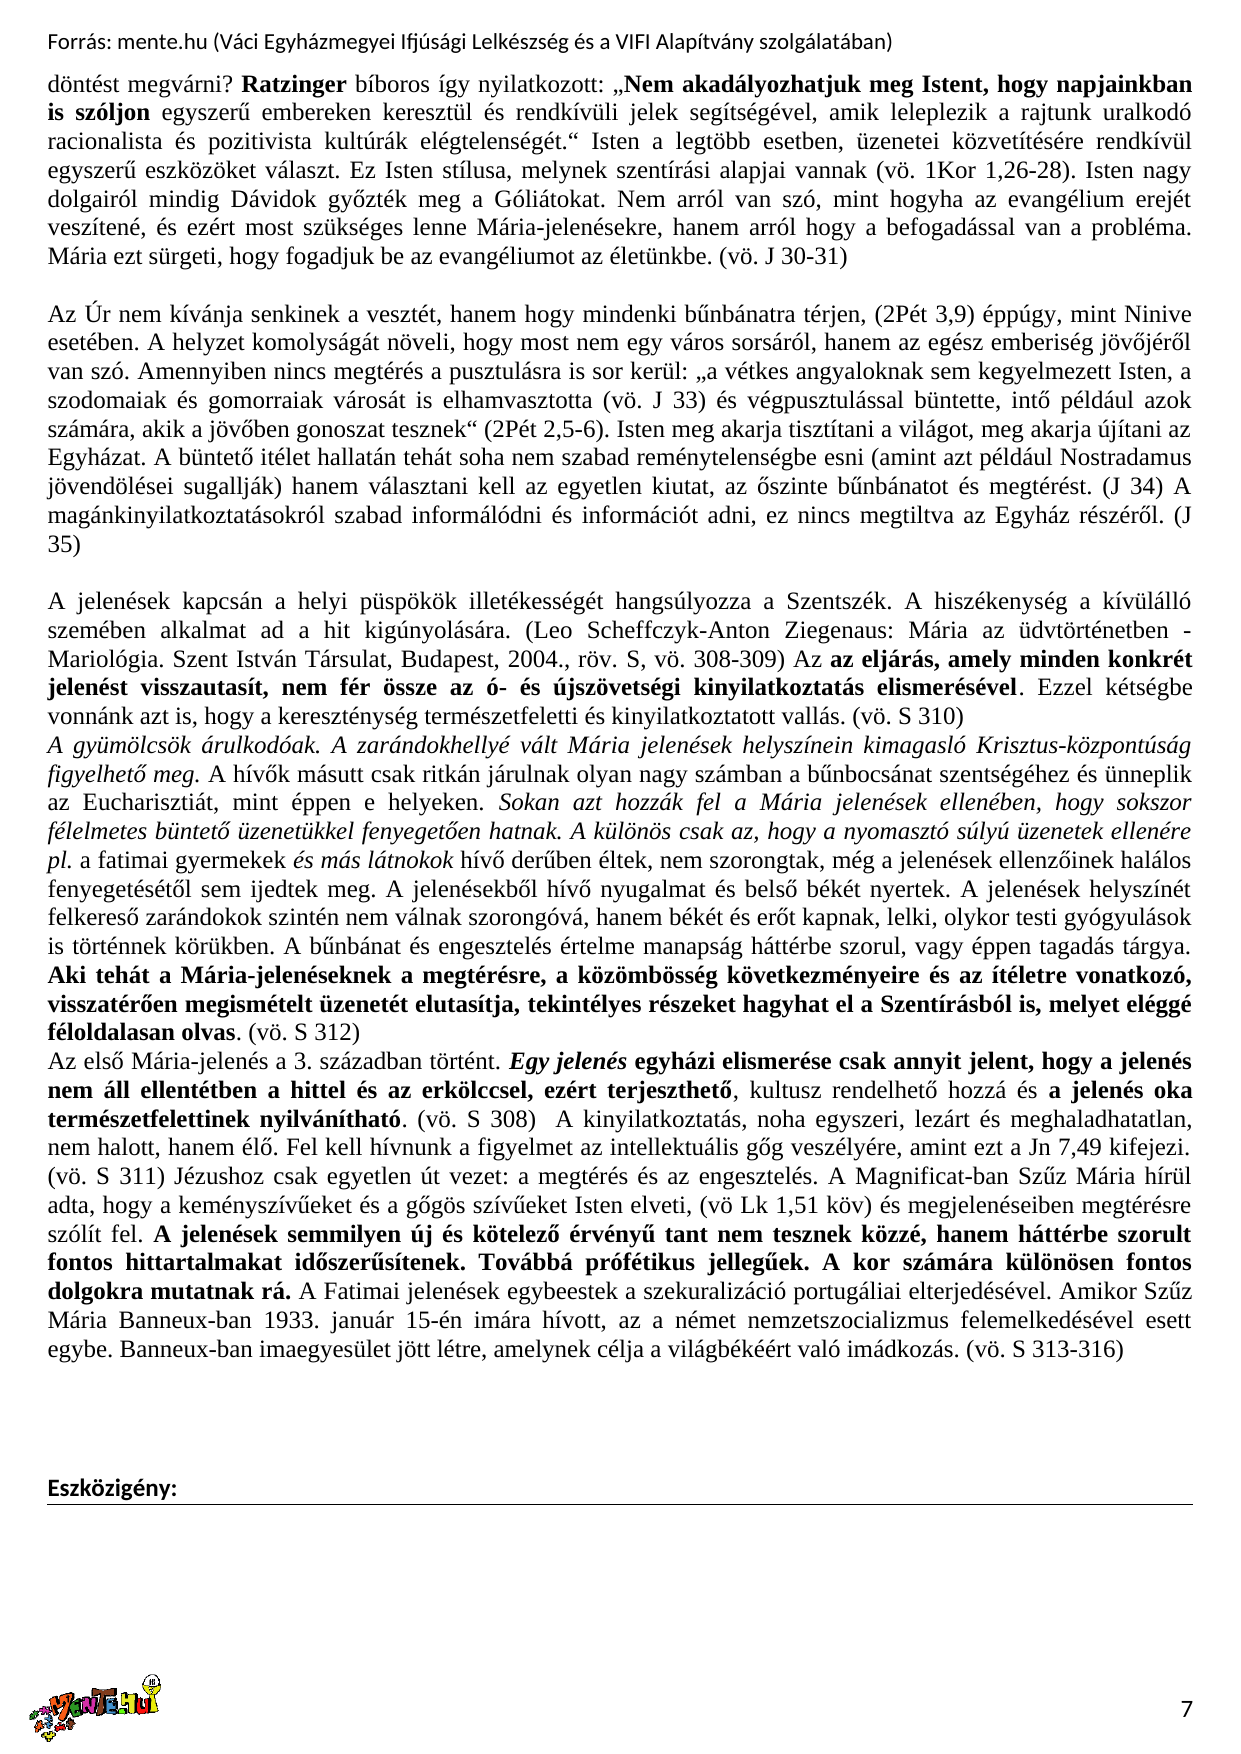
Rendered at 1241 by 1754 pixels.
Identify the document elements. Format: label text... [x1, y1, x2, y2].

text A gyümölcsök árulkodóak. A zarándokhellyé vált Mária jelenések helyszínein kimagasló Krisztus-központúság figyelhető meg. A hívők másutt csak ritkán járulnak olyan nagy számban a bűnbocsánat szentségéhez és ünneplik az Eucharisztiát, mint éppen e helyeken. Sokan azt hozzák fel a Mária jelenések ellenében, hogy sokszor félelmetes büntető üzenetükkel fenyegetően hatnak. A különös csak az, hogy a nyomasztó súlyú üzenetek ellenére pl. a fatimai gyermekek és más látnokok hívő derűben éltek, nem szorongtak, még a jelenések ellenzőinek halálos fenyegetésétől sem ijedtek meg. A jelenésekből hívő nyugalmat és belső békét nyertek. A jelenések helyszínét felkereső zarándokok szintén nem válnak szorongóvá, hanem békét és erőt kapnak, lelki, olykor testi gyógyulások is történnek körükben. A bűnbánat és engesztelés értelme manapság háttérbe szorul, vagy éppen tagadás tárgya. Aki tehát a Mária-jelenéseknek a megtérésre, a közömbösség következményeire és az ítéletre vonatkozó, visszatérően megismételt üzenetét elutasítja, tekintélyes részeket hagyhat el a Szentírásból is, melyet eléggé féloldalasan olvas. (vö. S 312) [47, 730, 1193, 1046]
text A jelenések kapcsán a helyi püspökök illetékességét hangsúlyozza a Szentszék. A hiszékenység a kívülálló szemében alkalmat ad a hit kigúnyolására. (Leo Scheffczyk-Anton Ziegenaus: Mária az üdvtörténetben -Mariológia. Szent István Társulat, Budapest, 2004., röv. S, vö. 308-309) Az az eljárás, amely minden konkrét jelenést visszautasít, nem fér össze az ó- és újszövetségi kinyilatkoztatás elismerésével. Ezzel kétségbe vonnánk azt is, hogy a kereszténység természetfeletti és kinyilatkoztatott vallás. (vö. S 310) [47, 586, 1193, 730]
text Az első Mária-jelenés a 3. században történt. Egy jelenés egyházi elismerése csak annyit jelent, hogy a jelenés nem áll ellentétben a hittel és az erkölccsel, ezért terjeszthető, kultusz rendelhető hozzá és a jelenés oka természetfelettinek nyilvánítható. (vö. S 308) A kinyilatkoztatás, noha egyszeri, lezárt és meghaladhatatlan, nem halott, hanem élő. Fel kell hívnunk a figyelmet az intellektuális gőg veszélyére, amint ezt a Jn 7,49 kifejezi. (vö. S 311) Jézushoz csak egyetlen út vezet: a megtérés és az engesztelés. A Magnificat-ban Szűz Mária hírül adta, hogy a keményszívűeket és a gőgös szívűeket Isten elveti, (vö Lk 1,51 köv) és megjelenéseiben megtérésre szólít fel. A jelenések semmilyen új és kötelező érvényű tant nem tesznek közzé, hanem háttérbe szorult fontos hittartalmakat időszerűsítenek. Továbbá prófétikus jellegűek. A kor számára különösen fontos dolgokra mutatnak rá. A Fatimai jelenések egybeestek a szekuralizáció portugáliai elterjedésével. Amikor Szűz Mária Banneux-ban 1933. január 15-én imára hívott, az a német nemzetszocializmus felemelkedésével esett egybe. Banneux-ban imaegyesület jött létre, amelynek célja a világbékéért való imádkozás. (vö. S 313-316) [47, 1046, 1193, 1362]
picture [27, 1665, 166, 1744]
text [47, 69, 1193, 270]
text Az Úr nem kívánja senkinek a vesztét, hanem hogy mindenki bűnbánatra térjen, (2Pét 3,9) éppúgy, mint Ninive esetében. A helyzet komolyságát növeli, hogy most nem egy város sorsáról, hanem az egész emberiség jövőjéről van szó. Amennyiben nincs megtérés a pusztulásra is sor kerül: „a vétkes angyaloknak sem kegyelmezett Isten, a szodomaiak és gomorraiak városát is elhamvasztotta (vö. J 33) és végpusztulással büntette, intő például azok számára, akik a jövőben gonoszat tesznek“ (2Pét 2,5-6). Isten meg akarja tisztítani a világot, meg akarja újítani az Egyházat. A büntető itélet hallatán tehát soha nem szabad reménytelenségbe esni (amint azt például Nostradamus jövendölései sugallják) hanem választani kell az egyetlen kiutat, az őszinte bűnbánatot és megtérést. (J 34) A magánkinyilatkoztatásokról szabad informálódni és információt adni, ez nincs megtiltva az Egyház részéről. (J 35) [47, 299, 1193, 557]
text Eszközigény: [47, 1472, 1193, 1504]
